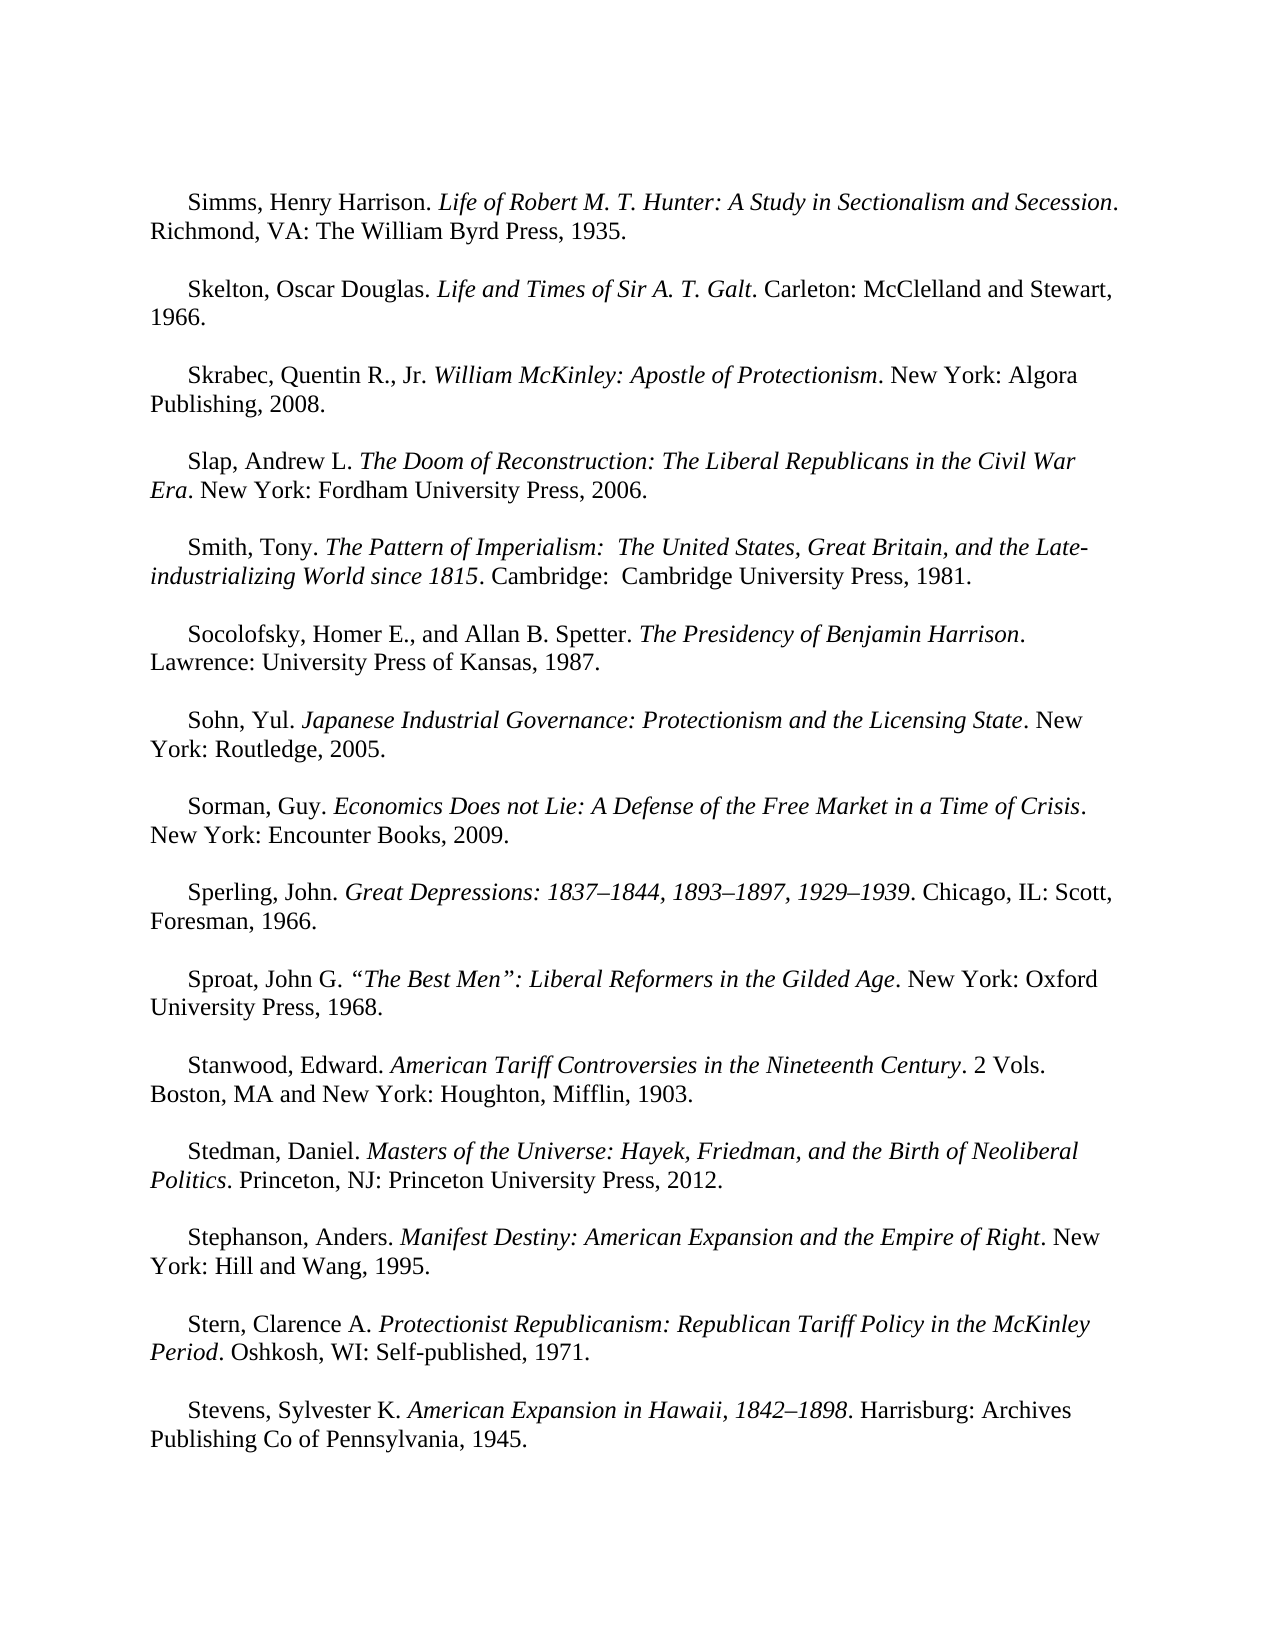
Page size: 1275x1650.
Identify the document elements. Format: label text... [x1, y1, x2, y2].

text Smith, Tony. The Pattern of Imperialism: The United States, Great Britain, and the Late-industrializing World since 1815. Cambridge: Cambridge University Press, 1981. [150, 532, 1125, 590]
text Sperling, John. Great Depressions: 1837–1844, 1893–1897, 1929–1939. Chicago, IL: Scott, Foresman, 1966. [150, 877, 1125, 935]
text Stevens, Sylvester K. American Expansion in Hawaii, 1842–1898. Harrisburg: Archives Publishing Co of Pennsylvania, 1945. [150, 1395, 1125, 1452]
text Stephanson, Anders. Manifest Destiny: American Expansion and the Empire of Right. New York: Hill and Wang, 1995. [150, 1222, 1125, 1280]
text Sohn, Yul. Japanese Industrial Governance: Protectionism and the Licensing State. New York: Routledge, 2005. [150, 705, 1125, 762]
text Skrabec, Quentin R., Jr. William McKinley: Apostle of Protectionism. New York: Algora Publishing, 2008. [150, 360, 1125, 417]
text Sorman, Guy. Economics Does not Lie: A Defense of the Free Market in a Time of Crisis. New York: Encounter Books, 2009. [150, 791, 1125, 849]
text Sproat, John G. “The Best Men”: Liberal Reformers in the Gilded Age. New York: Oxford University Press, 1968. [150, 964, 1125, 1021]
text Simms, Henry Harrison. Life of Robert M. T. Hunter: A Study in Sectionalism and Secession. Richmond, VA: The William Byrd Press, 1935. [150, 187, 1125, 245]
text Stern, Clarence A. Protectionist Republicanism: Republican Tariff Policy in the McKinley Period. Oshkosh, WI: Self-published, 1971. [150, 1309, 1125, 1366]
text Socolofsky, Homer E., and Allan B. Spetter. The Presidency of Benjamin Harrison. Lawrence: University Press of Kansas, 1987. [150, 619, 1125, 676]
text Stanwood, Edward. American Tariff Controversies in the Nineteenth Century. 2 Vols. Boston, MA and New York: Houghton, Mifflin, 1903. [150, 1050, 1125, 1107]
text Slap, Andrew L. The Doom of Reconstruction: The Liberal Republicans in the Civil War Era. New York: Fordham University Press, 2006. [150, 446, 1125, 504]
text Stedman, Daniel. Masters of the Universe: Hayek, Friedman, and the Birth of Neoliberal Politics. Princeton, NJ: Princeton University Press, 2012. [150, 1136, 1125, 1194]
text Skelton, Oscar Douglas. Life and Times of Sir A. T. Galt. Carleton: McClelland and Stewart, 1966. [150, 274, 1125, 331]
